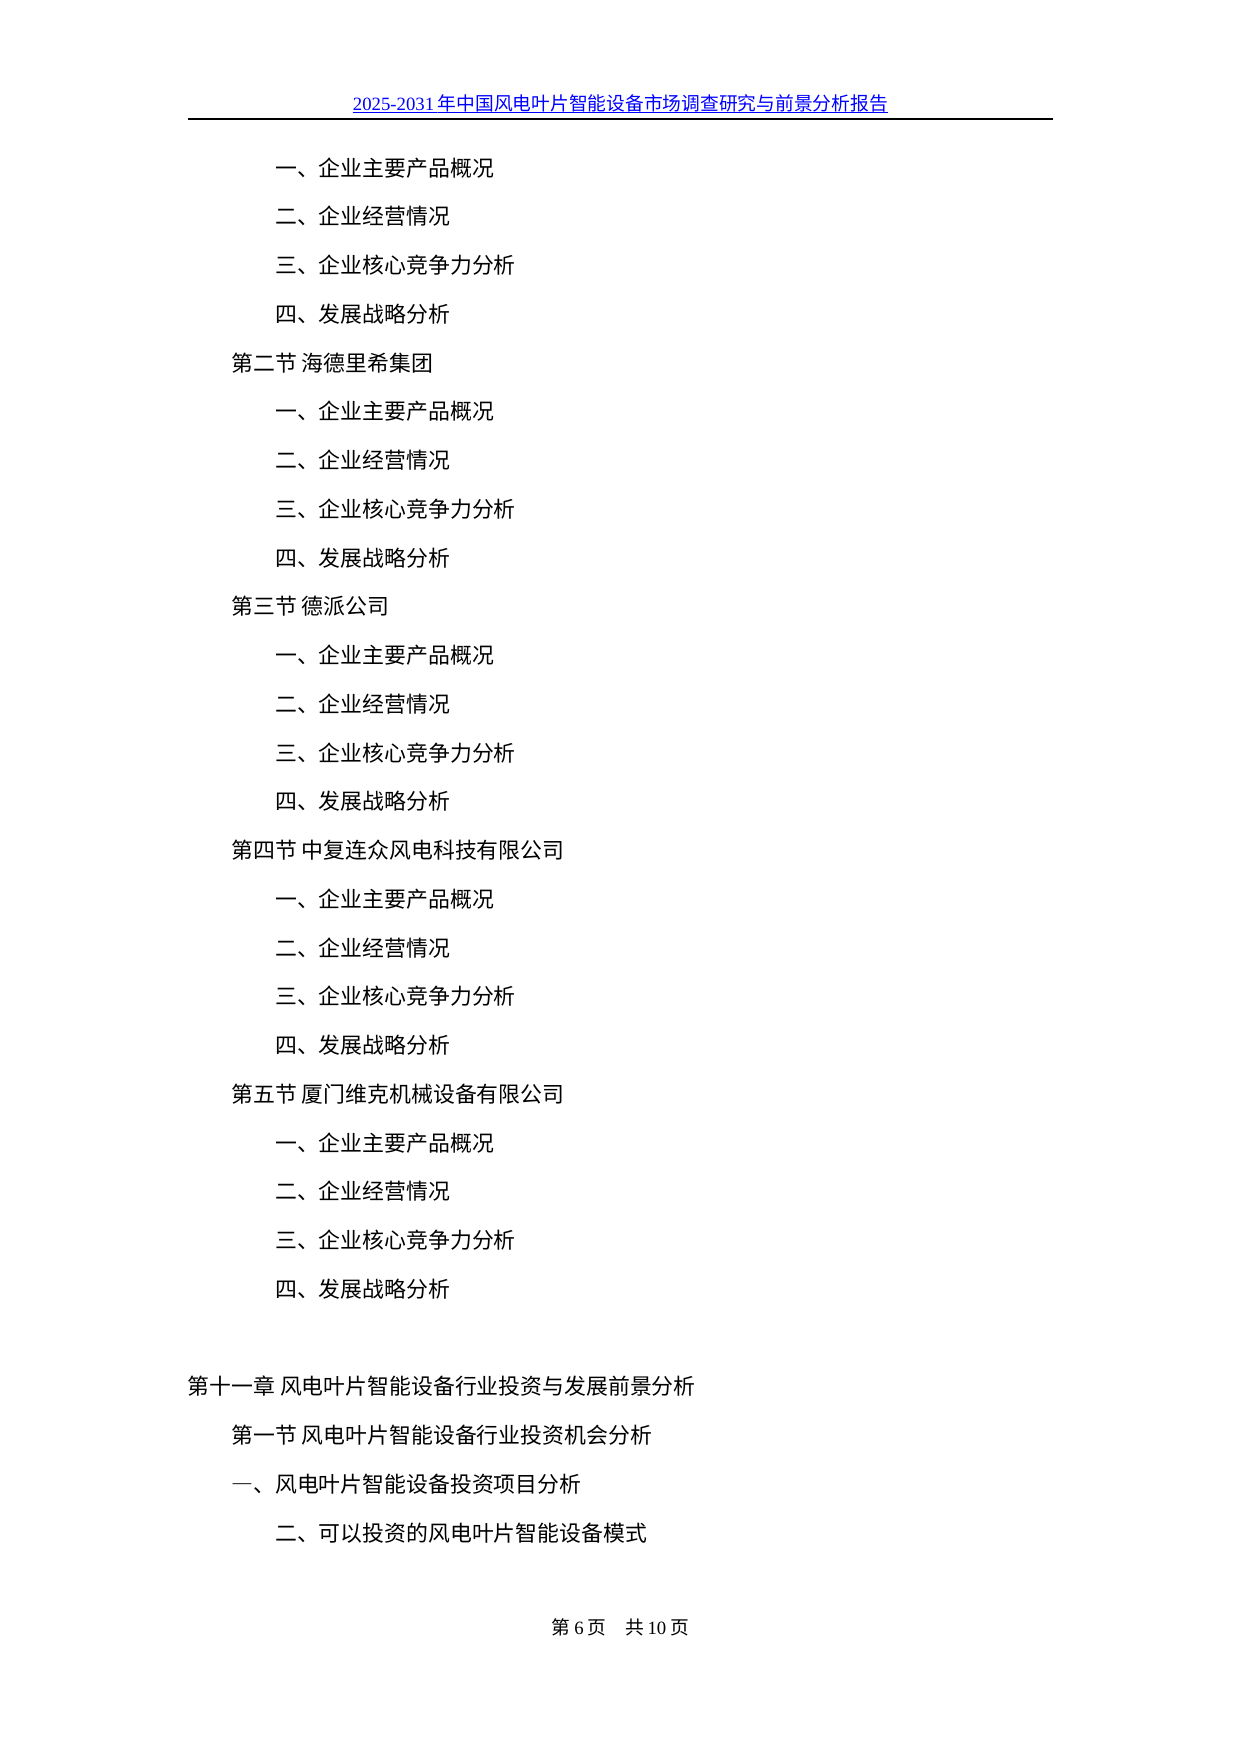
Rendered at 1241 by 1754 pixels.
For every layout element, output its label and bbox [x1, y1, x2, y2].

text [187, 150, 1053, 1548]
